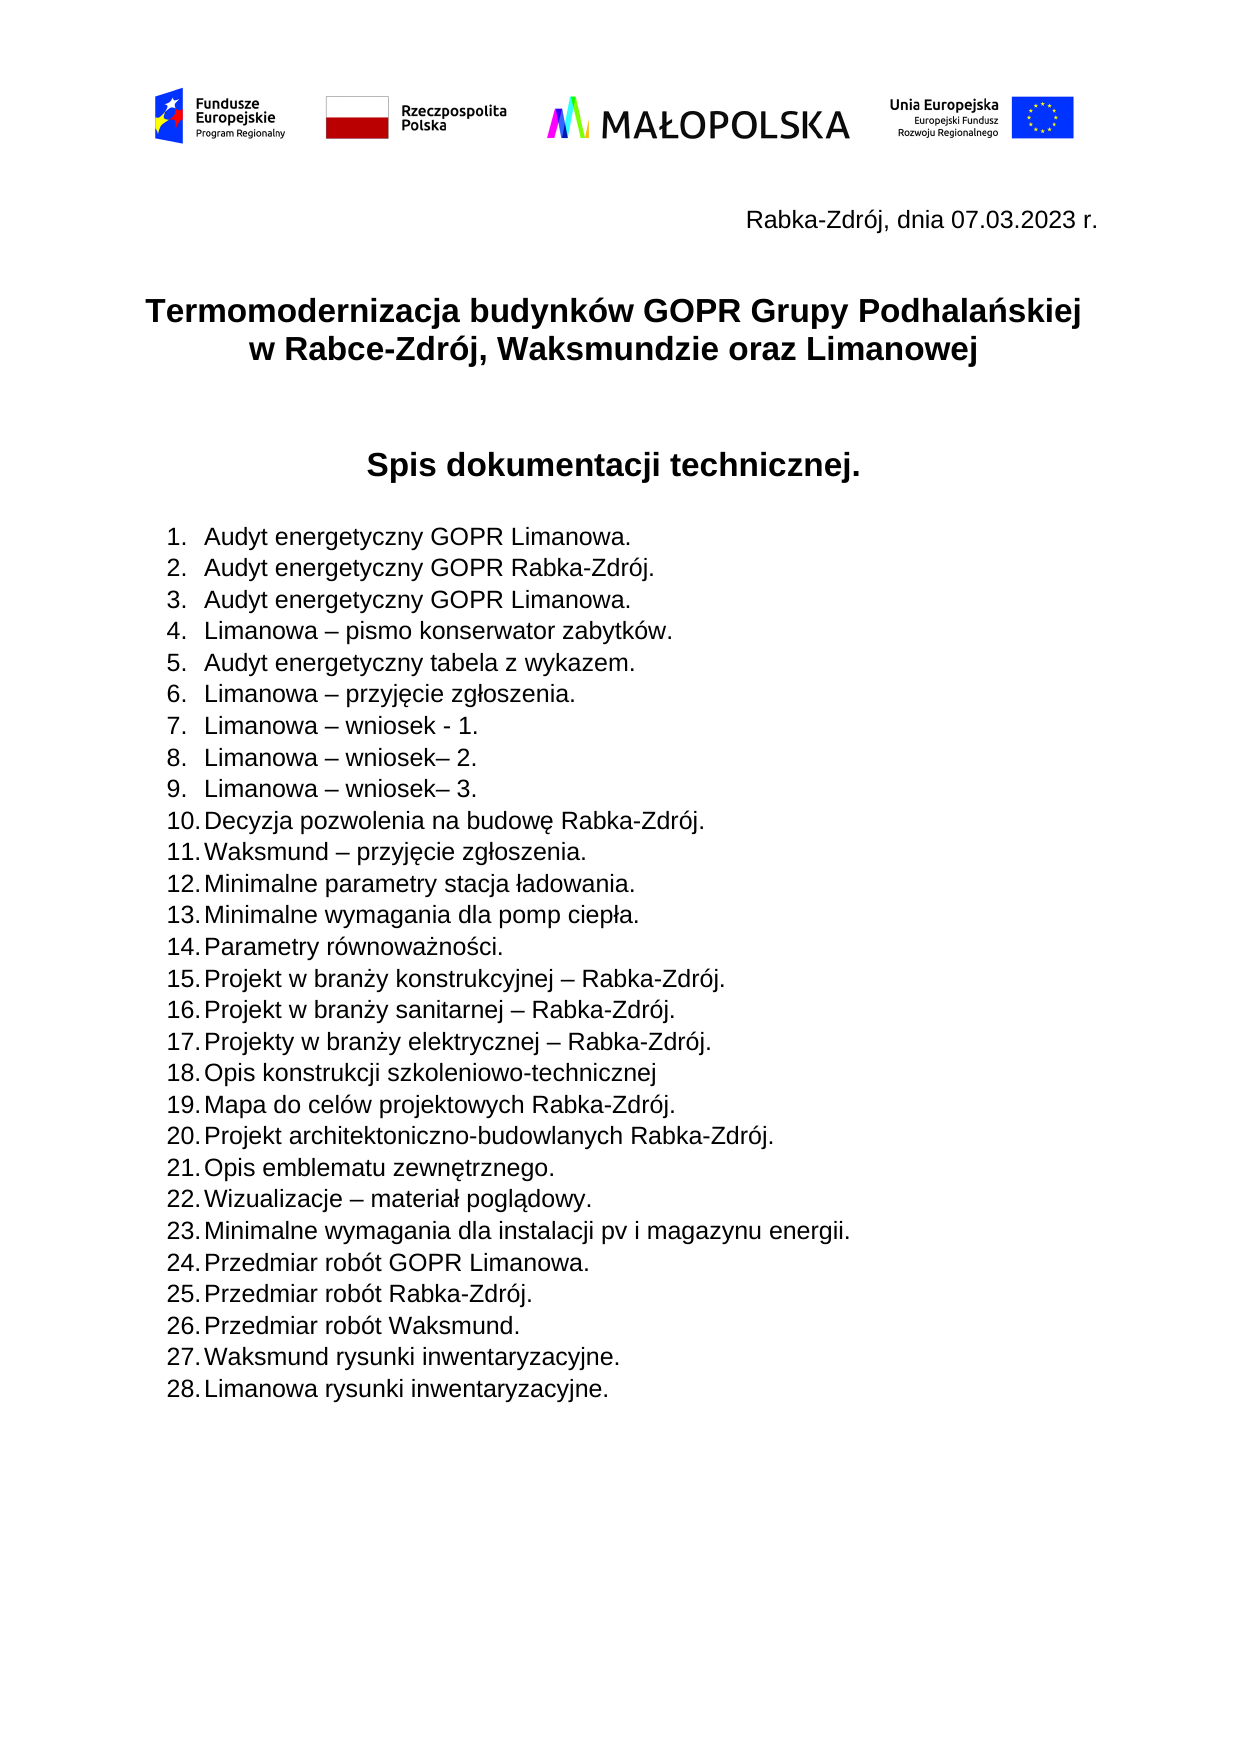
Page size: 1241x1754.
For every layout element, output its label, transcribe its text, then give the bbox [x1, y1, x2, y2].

list Projekt w branży sanitarnej – Rabka-Zdrój. [166, 995, 1077, 1024]
list Waksmund – przyjęcie zgłoszenia. [166, 837, 1077, 866]
list Limanowa – pismo konserwator zabytków. [166, 616, 1077, 645]
list Projekty w branży elektrycznej – Rabka-Zdrój. [166, 1027, 1077, 1055]
list Minimalne parametry stacja ładowania. [166, 869, 1077, 898]
list Mapa do celów projektowych Rabka-Zdrój. [166, 1090, 1077, 1118]
list Limanowa – przyjęcie zgłoszenia. [166, 679, 1077, 708]
list Waksmund rysunki inwentaryzacyjne. [166, 1342, 1077, 1371]
text Spis dokumentacji technicznej. [129, 445, 1098, 483]
list Przedmiar robót GOPR Limanowa. [166, 1248, 1077, 1276]
list Limanowa – wniosek - 1. [166, 711, 1077, 740]
list Opis konstrukcji szkoleniowo-technicznej [166, 1058, 1077, 1087]
list Minimalne wymagania dla pomp ciepła. [166, 900, 1077, 929]
picture [141, 73, 1087, 157]
list Opis emblematu zewnętrznego. [166, 1153, 1077, 1182]
list Wizualizacje – materiał poglądowy. [166, 1184, 1077, 1213]
list Decyzja pozwolenia na budowę Rabka-Zdrój. [166, 806, 1077, 834]
text Rabka-Zdrój, dnia 07.03.2023 r. [129, 205, 1098, 233]
list Parametry równoważności. [166, 932, 1077, 961]
list Przedmiar robót Waksmund. [166, 1311, 1077, 1339]
list Projekt w branży konstrukcyjnej – Rabka-Zdrój. [166, 963, 1077, 992]
list Przedmiar robót Rabka-Zdrój. [166, 1279, 1077, 1308]
list Limanowa rysunki inwentaryzacyjne. [166, 1374, 1077, 1403]
list Audyt energetyczny GOPR Limanowa. [166, 585, 1077, 613]
list Audyt energetyczny GOPR Rabka-Zdrój. [166, 553, 1077, 582]
list Limanowa – wniosek– 3. [166, 774, 1077, 803]
list Audyt energetyczny GOPR Limanowa. [166, 522, 1077, 550]
list Audyt energetyczny tabela z wykazem. [166, 648, 1077, 677]
list Projekt architektoniczno-budowlanych Rabka-Zdrój. [166, 1121, 1077, 1150]
list Limanowa – wniosek– 2. [166, 743, 1077, 771]
list Minimalne wymagania dla instalacji pv i magazynu energii. [166, 1216, 1077, 1245]
text Termomodernizacja budynków GOPR Grupy Podhalańskiej w Rabce-Zdrój, Waksmundzie oraz Limanowej [129, 291, 1098, 368]
